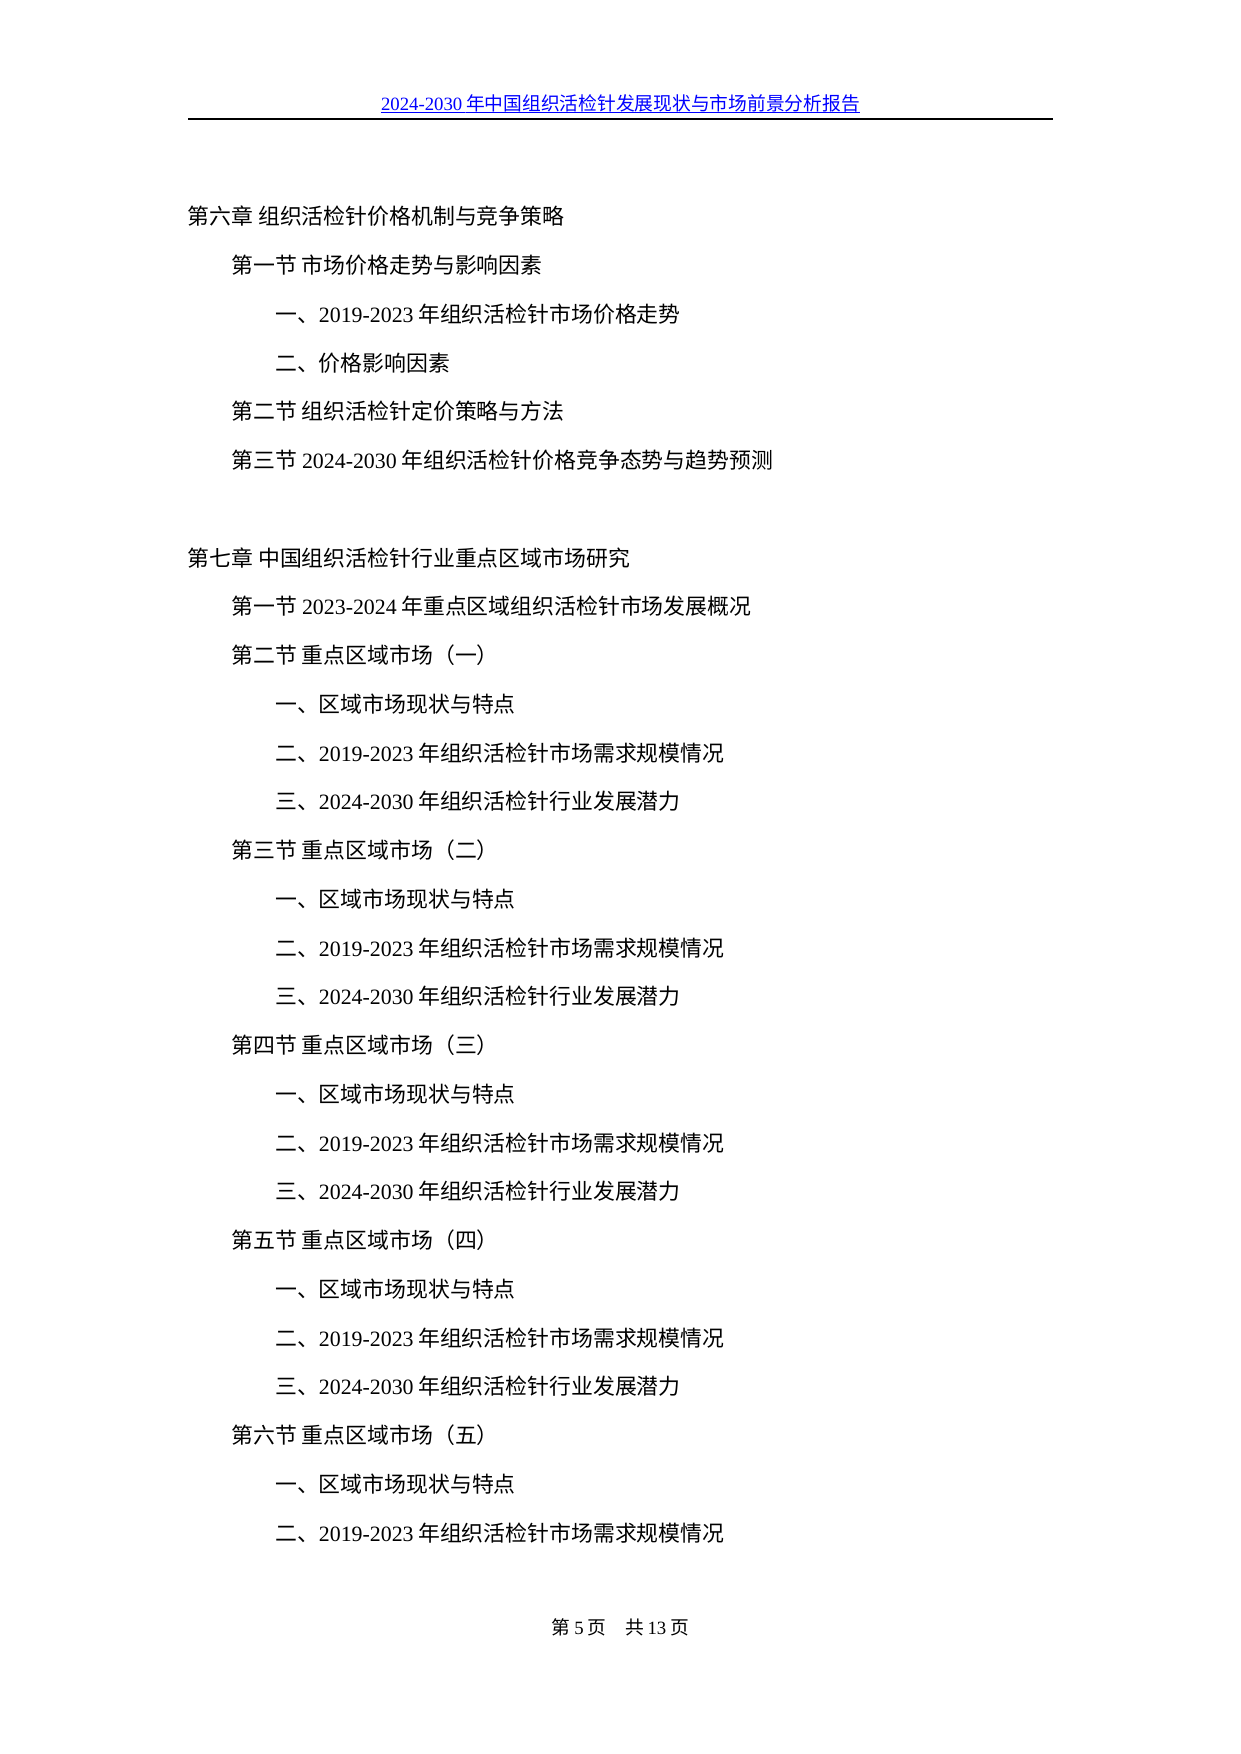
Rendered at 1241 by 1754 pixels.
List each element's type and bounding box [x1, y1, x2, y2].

text [187, 150, 1053, 1548]
